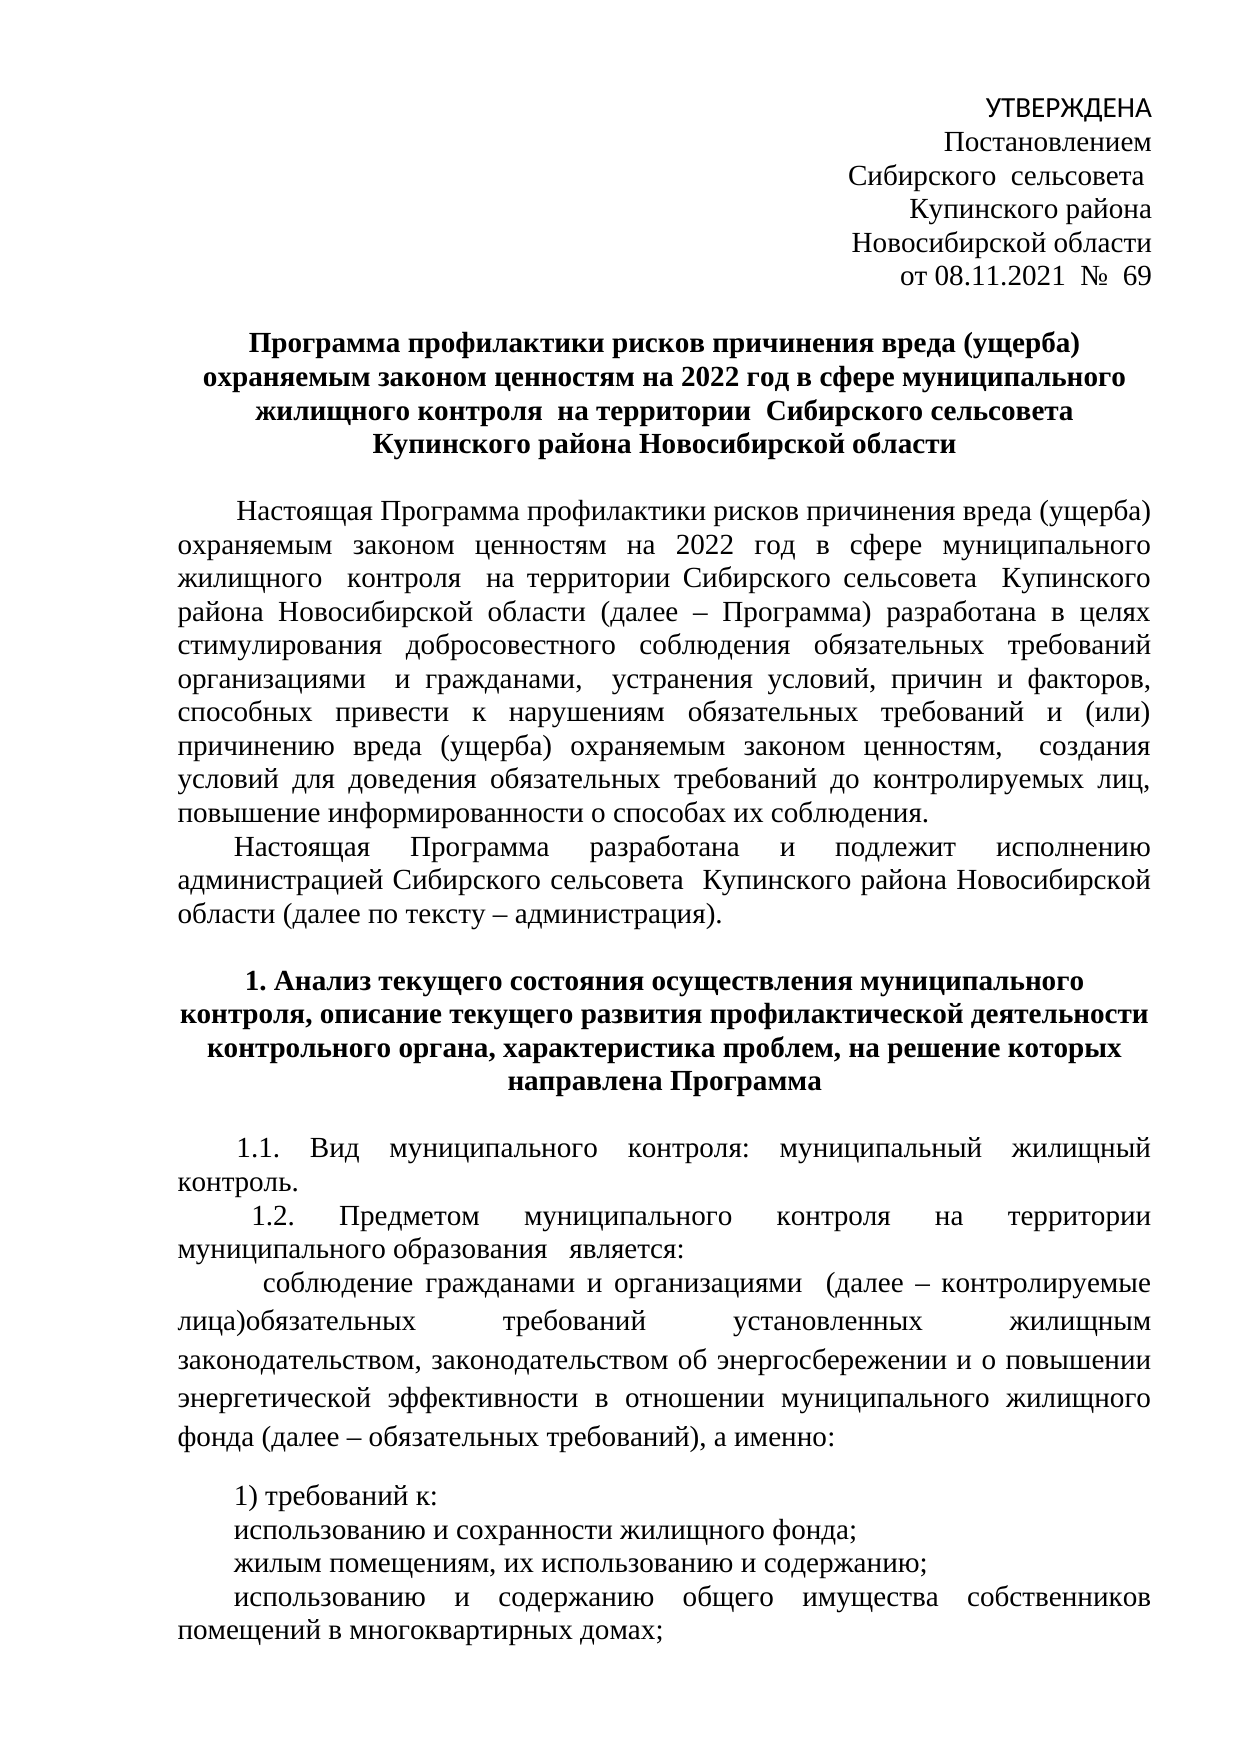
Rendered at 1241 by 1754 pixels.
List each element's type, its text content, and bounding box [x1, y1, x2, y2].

text жилым помещениям, их использованию и содержанию; [177, 1545, 1152, 1579]
text использованию и сохранности жилищного фонда; [177, 1512, 1152, 1545]
text Программа профилактики рисков причинения вреда (ущерба) охраняемым законом ценностям на 2022 год в сфере муниципального жилищного контроля на территории Сибирского сельсовета Купинского района Новосибирской области [177, 326, 1152, 460]
text УТВЕРЖДЕНА [177, 89, 1152, 124]
text 1) требований к: [177, 1478, 1152, 1512]
text Настоящая Программа разработана и подлежит исполнению администрацией Сибирского сельсовета Купинского района Новосибирской области (далее по тексту – администрация). [177, 829, 1152, 929]
list соблюдение гражданами и организациями (далее – контролируемые лица)обязательных требований установленных жилищным законодательством, законодательством об энергосбережении и о повышении энергетической эффективности в отношении муниципального жилищного фонда (далее – обязательных требований), а именно: [177, 1265, 1152, 1452]
text 1.1. Вид муниципального контроля: муниципальный жилищный контроль. [177, 1131, 1152, 1198]
text Настоящая Программа профилактики рисков причинения вреда (ущерба) охраняемым законом ценностям на 2022 год в сфере муниципального жилищного контроля на территории Сибирского сельсовета Купинского района Новосибирской области (далее – Программа) разработана в целях стимулирования добросовестного соблюдения обязательных требований организациями и гражданами, устранения условий, причин и факторов, способных привести к нарушениям обязательных требований и (или) причинению вреда (ущерба) охраняемым законом ценностям, создания условий для доведения обязательных требований до контролируемых лиц, повышение информированности о способах их соблюдения. [177, 493, 1152, 829]
text Новосибирской области [177, 225, 1152, 258]
text Постановлением [177, 124, 1152, 158]
text от 08.11.2021 № 69 [177, 258, 1152, 292]
text использованию и содержанию общего имущества собственников помещений в многоквартирных домах; [177, 1579, 1152, 1646]
text Сибирского сельсовета Купинского района [177, 158, 1152, 225]
text 1. Анализ текущего состояния осуществления муниципального контроля, описание текущего развития профилактической деятельности контрольного органа, характеристика проблем, на решение которых направлена Программа [177, 963, 1152, 1097]
text 1.2. Предметом муниципального контроля на территории муниципального образования является: [177, 1198, 1152, 1265]
